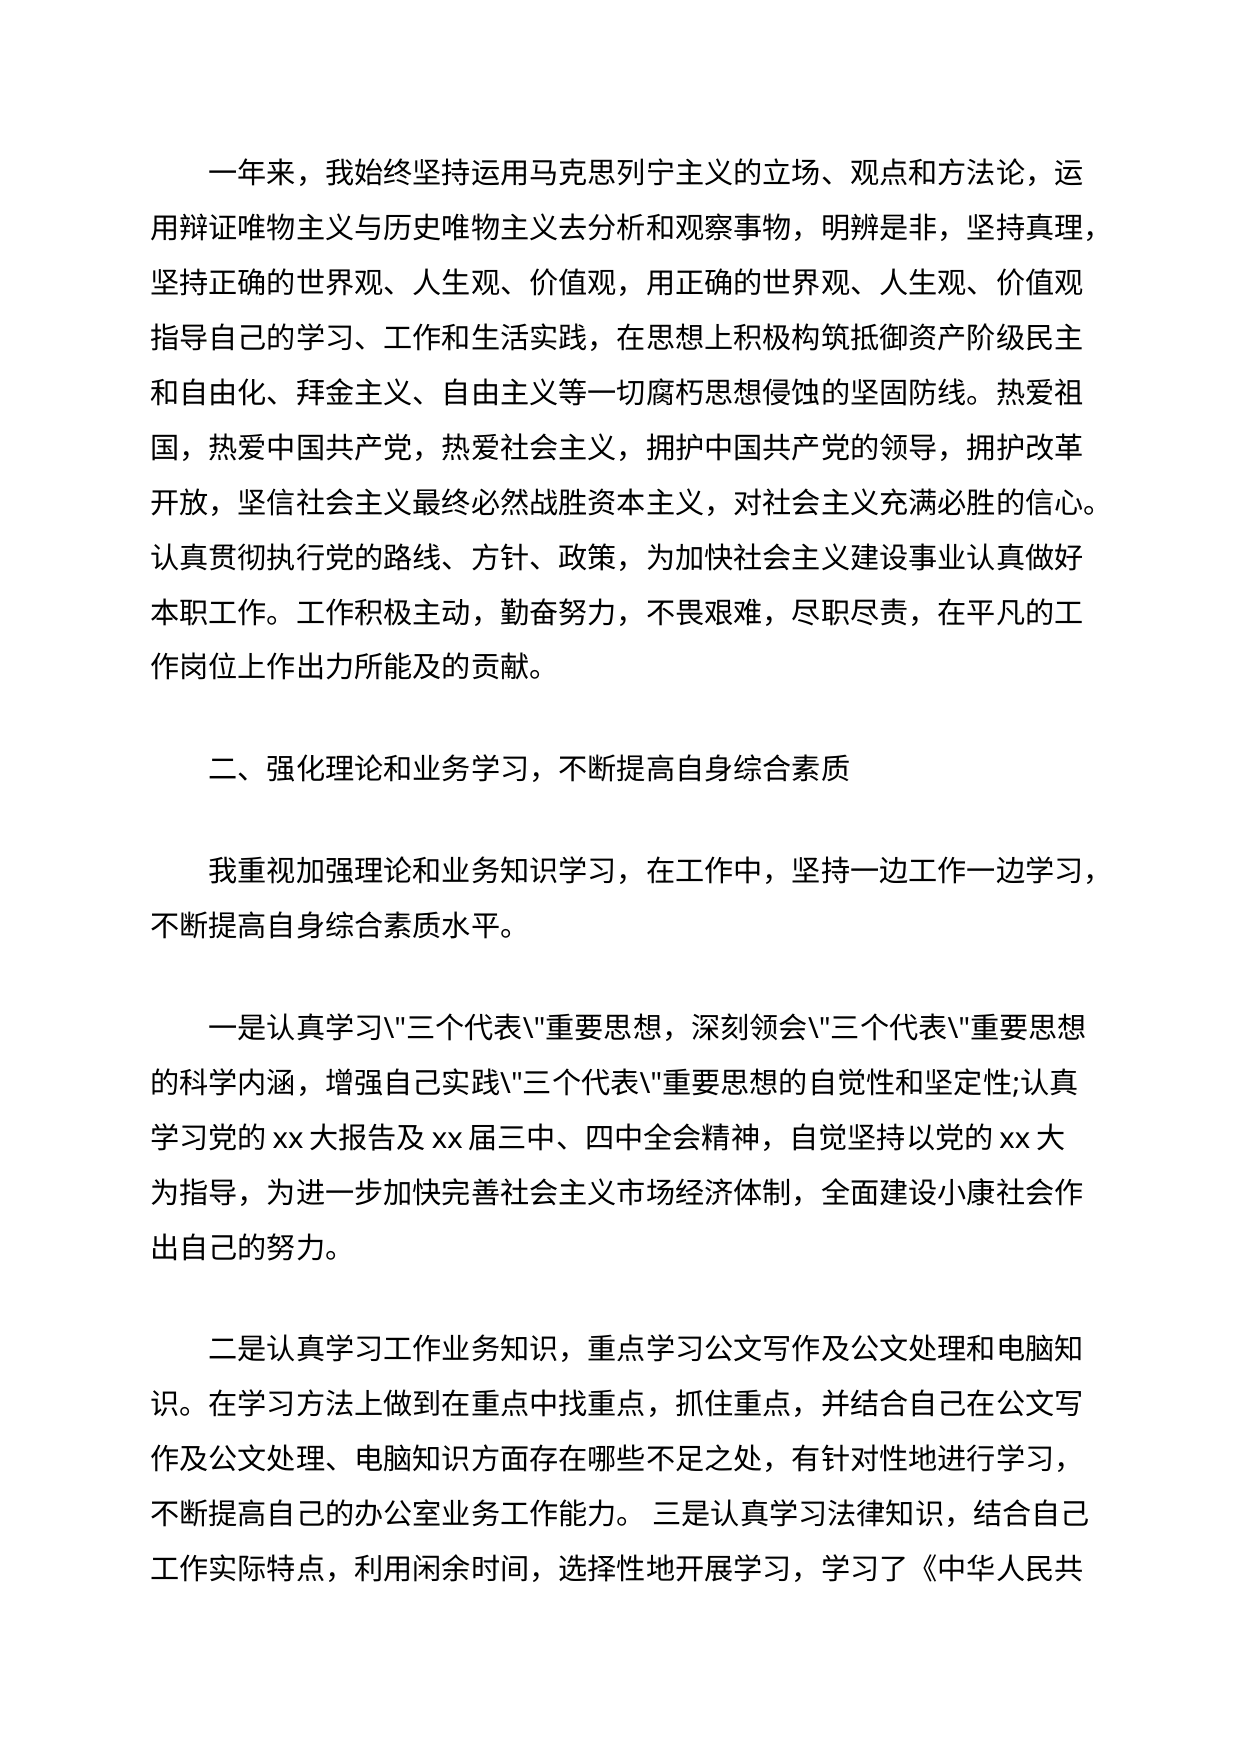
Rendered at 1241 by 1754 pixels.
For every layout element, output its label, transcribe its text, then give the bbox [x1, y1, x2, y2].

text 二、强化理论和业务学习，不断提高自身综合素质 [150, 746, 1090, 788]
text 一是认真学习\"三个代表\"重要思想，深刻领会\"三个代表\"重要思想的科学内涵，增强自己实践\"三个代表\"重要思想的自觉性和坚定性;认真学习党的xx大报告及xx届三中、四中全会精神，自觉坚持以党的xx大为指导，为进一步加快完善社会主义市场经济体制，全面建设小康社会作出自己的努力。 [150, 1004, 1090, 1266]
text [150, 1326, 1090, 1588]
text 一年来，我始终坚持运用马克思列宁主义的立场、观点和方法论，运用辩证唯物主义与历史唯物主义去分析和观察事物，明辨是非，坚持真理，坚持正确的世界观、人生观、价值观，用正确的世界观、人生观、价值观指导自己的学习、工作和生活实践，在思想上积极构筑抵御资产阶级民主和自由化、拜金主义、自由主义等一切腐朽思想侵蚀的坚固防线。热爱祖国，热爱中国共产党，热爱社会主义，拥护中国共产党的领导，拥护改革开放，坚信社会主义最终必然战胜资本主义，对社会主义充满必胜的信心。认真贯彻执行党的路线、方针、政策，为加快社会主义建设事业认真做好本职工作。工作积极主动，勤奋努力，不畏艰难，尽职尽责，在平凡的工作岗位上作出力所能及的贡献。 [150, 150, 1090, 686]
text 我重视加强理论和业务知识学习，在工作中，坚持一边工作一边学习，不断提高自身综合素质水平。 [150, 848, 1090, 945]
